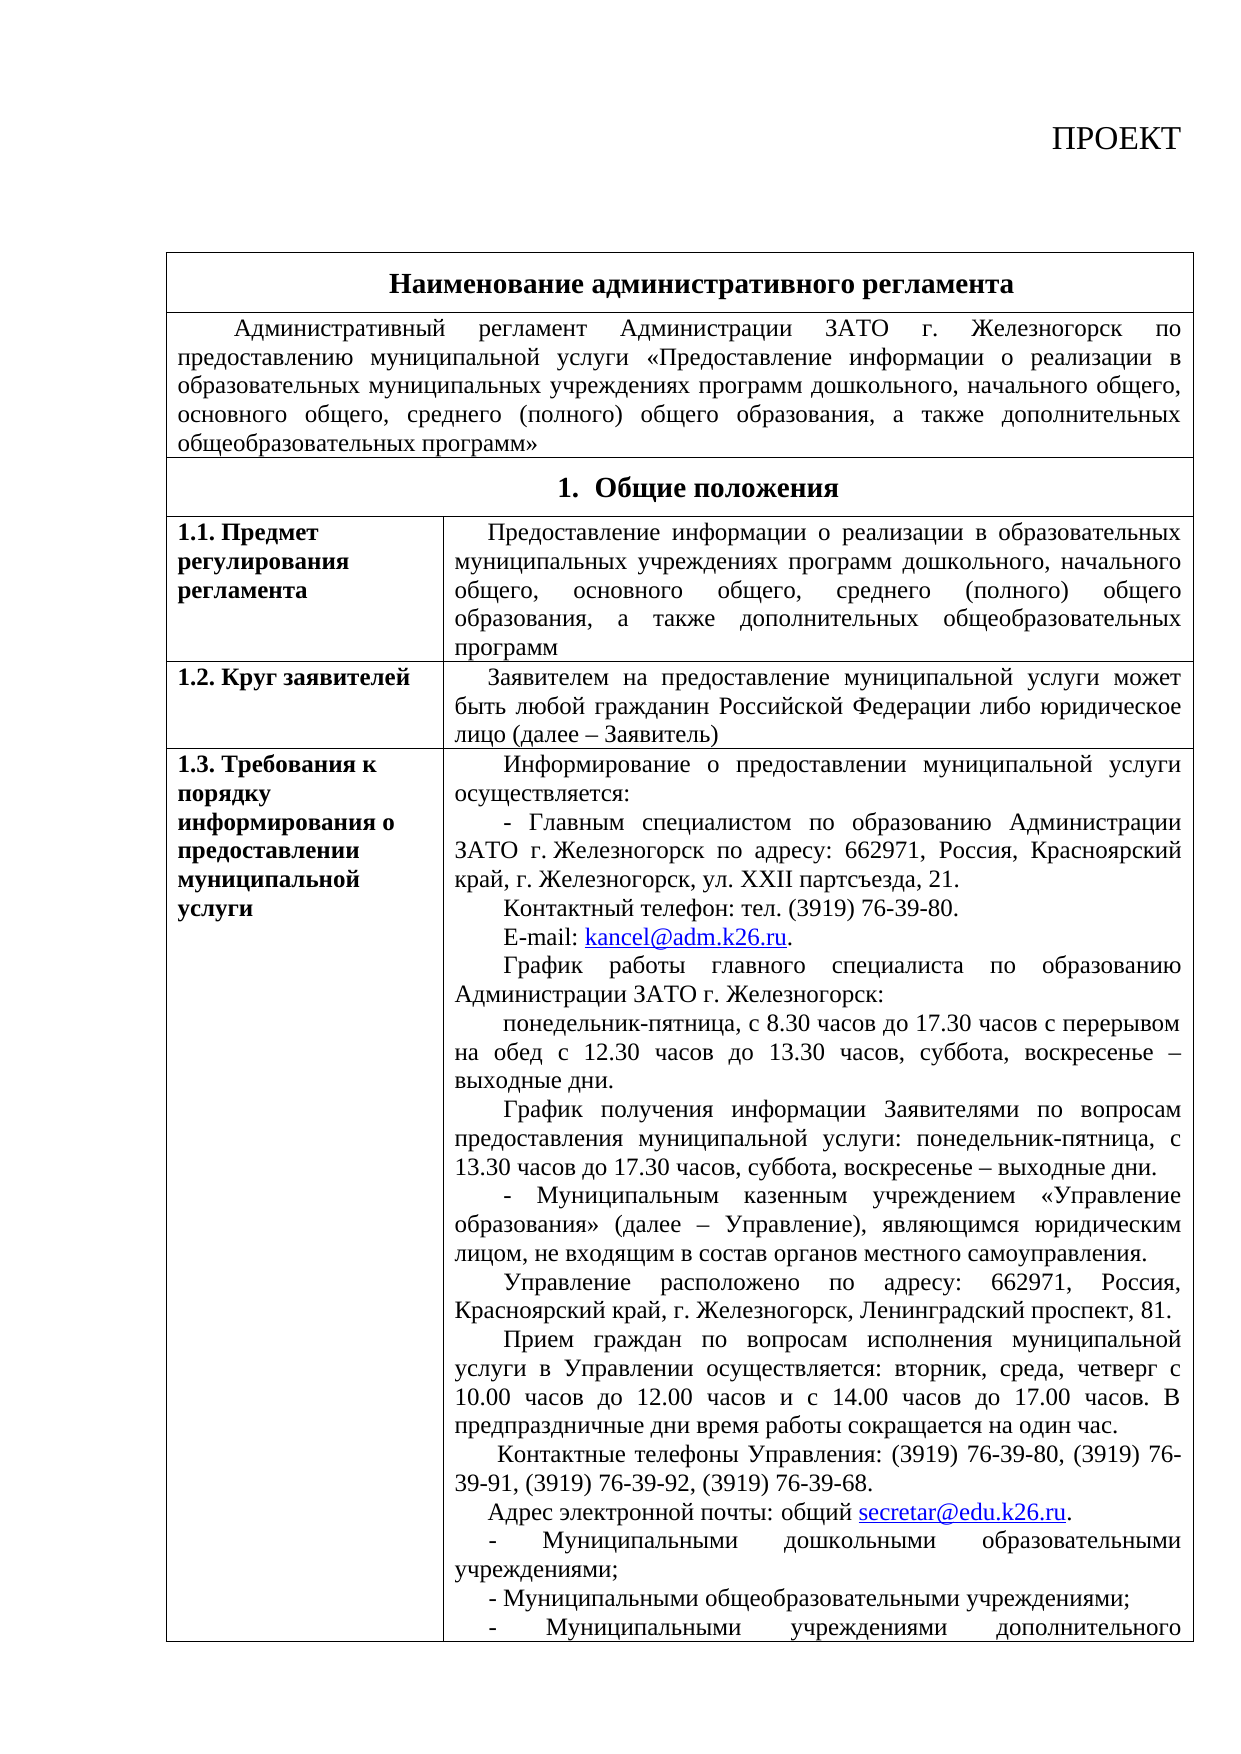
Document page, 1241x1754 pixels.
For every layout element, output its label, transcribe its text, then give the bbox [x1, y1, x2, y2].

table_cell Предоставление информации о реализации в образовательных муниципальных учреждениях программ дошкольного, начального общего, основного общего, среднего (полного) общего образования, а также дополнительных общеобразовательных программ [444, 517, 1193, 661]
table_cell 1.2. Круг заявителей [167, 662, 443, 748]
table_cell Административный регламент Администрации ЗАТО г. Железногорск по предоставлению муниципальной услуги «Предоставление информации о реализации в образовательных муниципальных учреждениях программ дошкольного, начального общего, основного общего, среднего (полного) общего образования, а также дополнительных общеобразовательных программ» [167, 313, 1193, 457]
table_cell 1.3. Требования к порядку информирования о предоставлении муниципальной услуги [167, 749, 443, 1641]
table_header Наименование административного регламента [167, 253, 1193, 312]
table_cell Общие положения [167, 458, 1193, 516]
text ПРОЕКТ [783, 118, 1181, 156]
table_cell 1.1. Предмет регулирования регламента [167, 517, 443, 661]
table_cell Заявителем на предоставление муниципальной услуги может быть любой гражданин Российской Федерации либо юридическое лицо (далее – Заявитель) [444, 662, 1193, 748]
